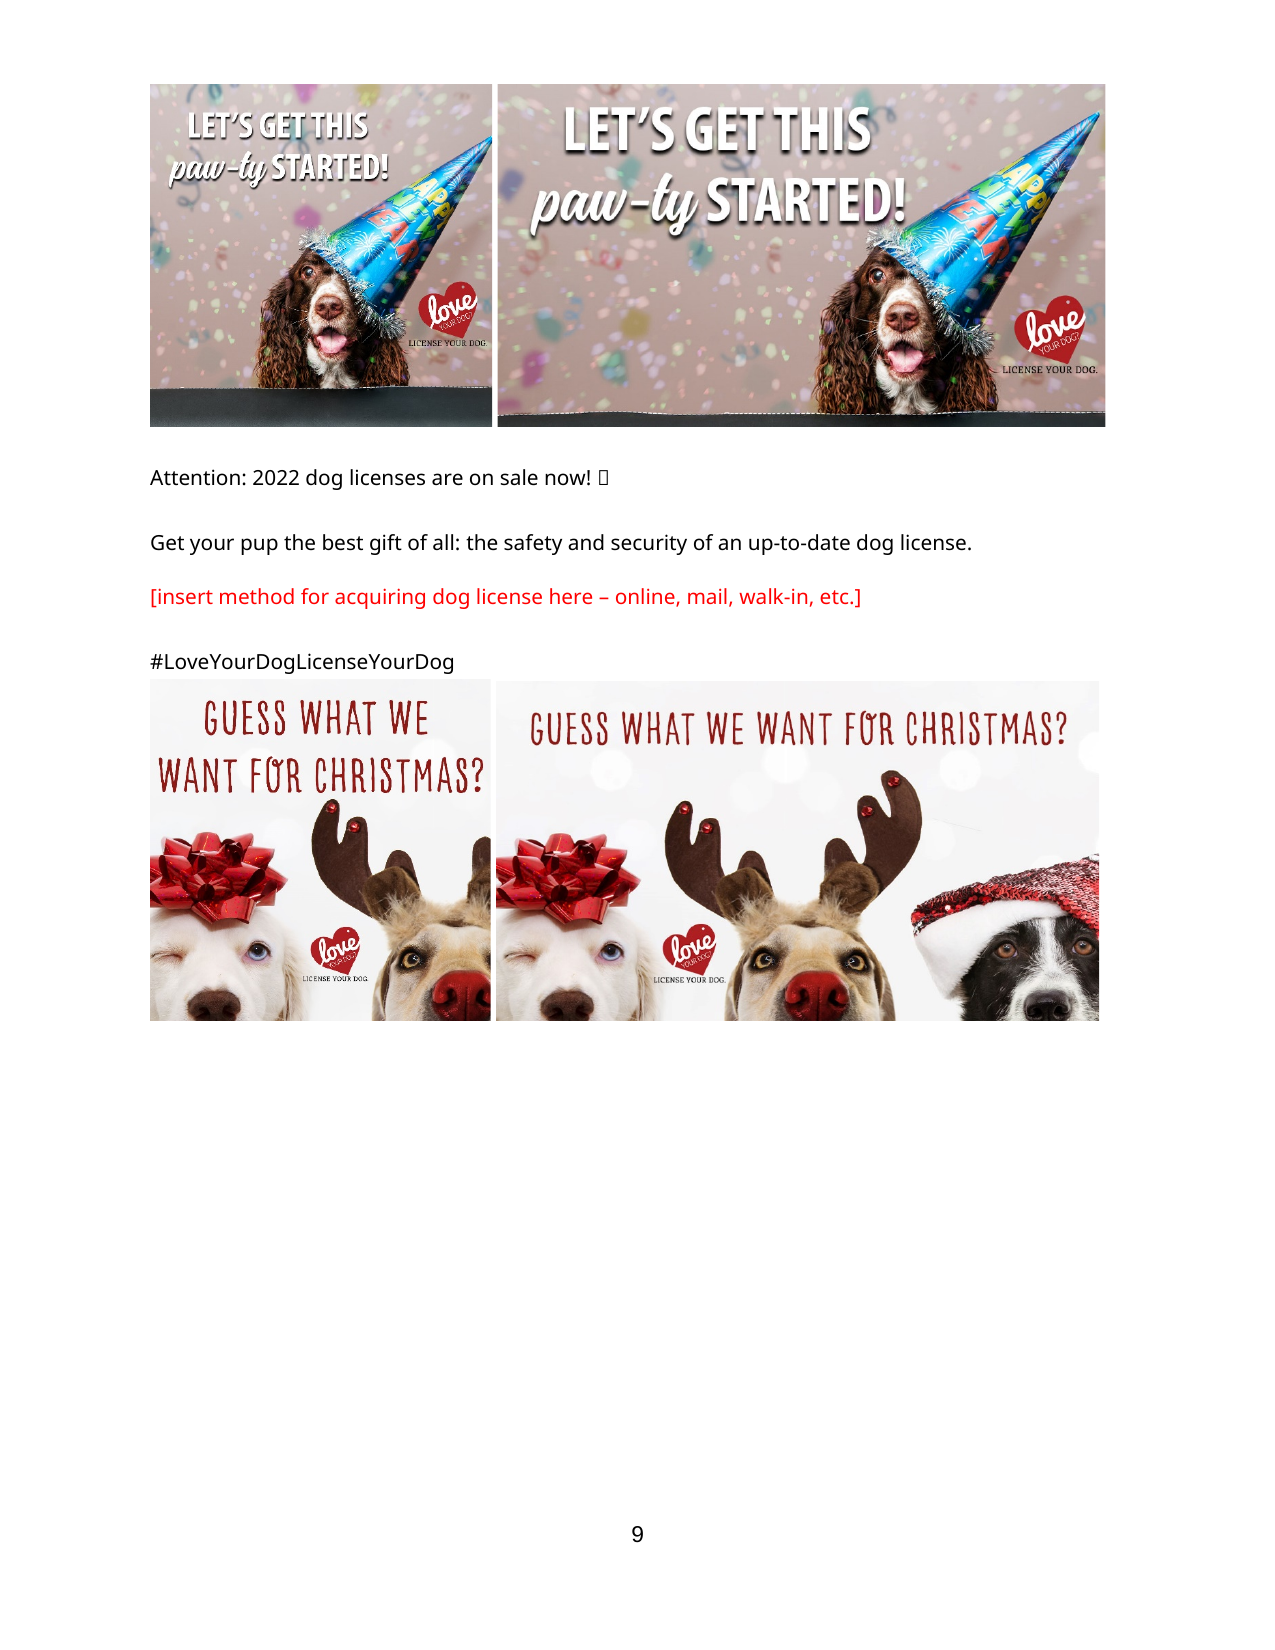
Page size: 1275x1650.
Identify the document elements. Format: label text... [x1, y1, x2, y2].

text [insert method for acquiring dog license here – online, mail, walk-in, etc.] [150, 582, 1125, 610]
picture [150, 84, 493, 427]
picture [150, 679, 491, 1021]
text Get your pup the best gift of all: the safety and security of an up-to-date dog license. [150, 528, 1125, 557]
picture [497, 84, 1106, 427]
picture [496, 681, 1100, 1021]
text Attention: 2022 dog licenses are on sale now! 🎁 [150, 463, 1125, 492]
text #LoveYourDogLicenseYourDog [150, 647, 1125, 676]
